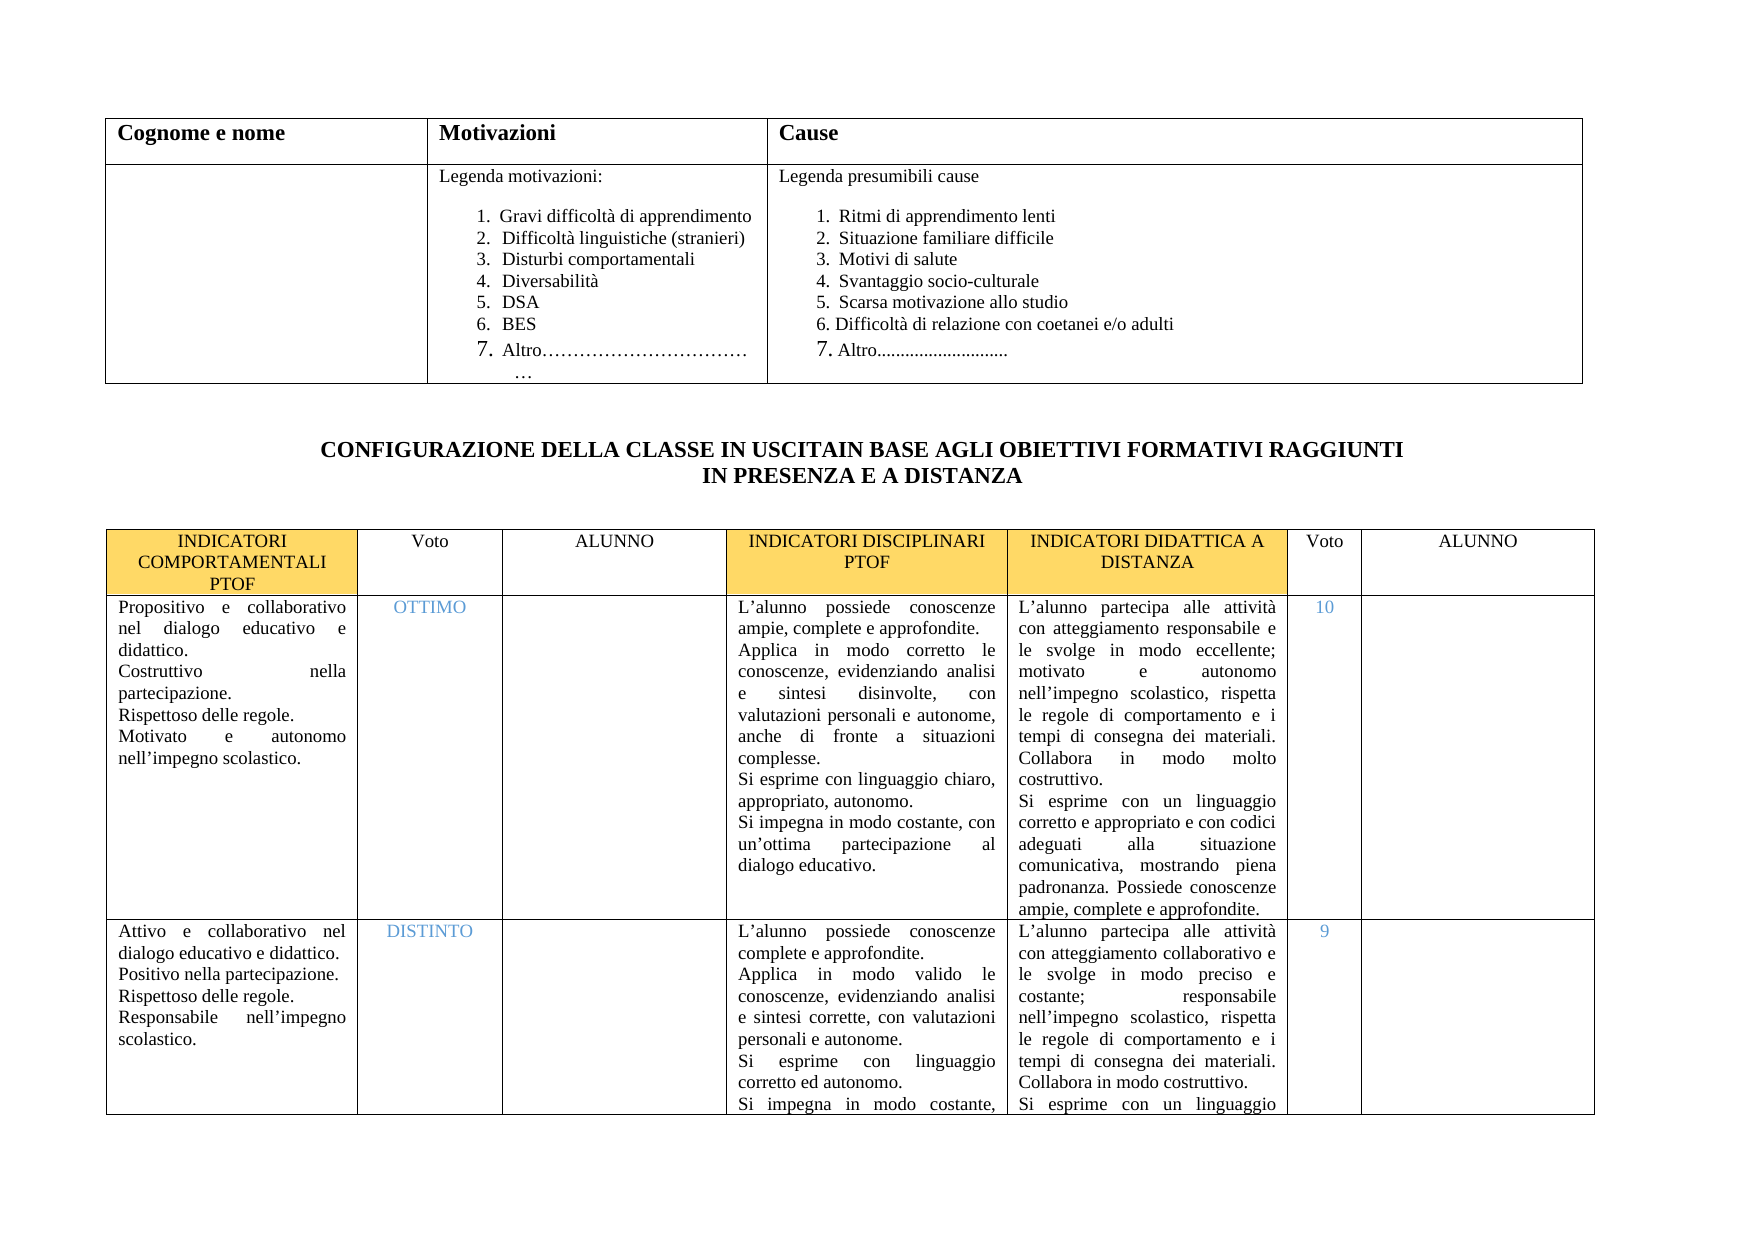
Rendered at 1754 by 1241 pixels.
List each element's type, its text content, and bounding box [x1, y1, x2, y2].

table_header ALUNNO [1362, 530, 1594, 594]
table_header INDICATORI DISCIPLINARI PTOF [727, 530, 1007, 594]
table_header INDICATORI DIDATTICA A DISTANZA [1008, 530, 1287, 594]
table_cell 9 [1288, 920, 1361, 1114]
table_header Cause [768, 119, 1582, 164]
table_cell L’alunno partecipa alle attività con atteggiamento responsabile e le svolge in modo eccellente; motivato e autonomo nell’impegno scolastico, rispetta le regole di comportamento e i tempi di consegna dei materiali. Collabora in modo molto costruttivo. Si esprime con un linguaggio corretto e appropriato e con codici adeguati alla situazione comunicativa, mostrando piena padronanza. Possiede conoscenze ampie, complete e approfondite. [1008, 596, 1287, 919]
text CONFIGURAZIONE DELLA CLASSE IN USCITAIN BASE AGLI OBIETTIVI FORMATIVI RAGGIUNTI [118, 436, 1606, 463]
table_cell [1362, 920, 1594, 1114]
table_cell [1362, 596, 1594, 919]
table_header Voto [1288, 530, 1361, 594]
table_cell DISTINTO [358, 920, 502, 1114]
table_cell Legenda motivazioni: Gravi difficoltà di apprendimento Difficoltà linguistiche (stranieri) Disturbi comportamentali Diversabilità DSA BES Altro……………………………… [428, 165, 767, 382]
table_header INDICATORI COMPORTAMENTALI PTOF [107, 530, 357, 594]
table_cell Legenda presumibili cause Ritmi di apprendimento lenti Situazione familiare difficile Motivi di salute Svantaggio socio-culturale Scarsa motivazione allo studio Difficoltà di relazione con coetanei e/o adulti Altro............................ [768, 165, 1582, 382]
table_header Motivazioni [428, 119, 767, 164]
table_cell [1008, 920, 1287, 1114]
text IN PRESENZA E A DISTANZA [118, 463, 1606, 489]
table_header ALUNNO [503, 530, 726, 594]
table_header Cognome e nome [106, 119, 427, 164]
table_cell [107, 920, 357, 1114]
table_cell 10 [1288, 596, 1361, 919]
table_header Voto [358, 530, 502, 594]
table_cell Propositivo e collaborativo nel dialogo educativo e didattico. Costruttivo nella partecipazione. Rispettoso delle regole. Motivato e autonomo nell’impegno scolastico. [107, 596, 357, 919]
table_cell OTTIMO [358, 596, 502, 919]
table_cell L’alunno possiede conoscenze ampie, complete e approfondite. Applica in modo corretto le conoscenze, evidenziando analisi e sintesi disinvolte, con valutazioni personali e autonome, anche di fronte a situazioni complesse. Si esprime con linguaggio chiaro, appropriato, autonomo. Si impegna in modo costante, con un’ottima partecipazione al dialogo educativo. [727, 596, 1007, 919]
table_cell [503, 596, 726, 919]
table_cell [503, 920, 726, 1114]
table_cell [106, 165, 427, 382]
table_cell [727, 920, 1007, 1114]
